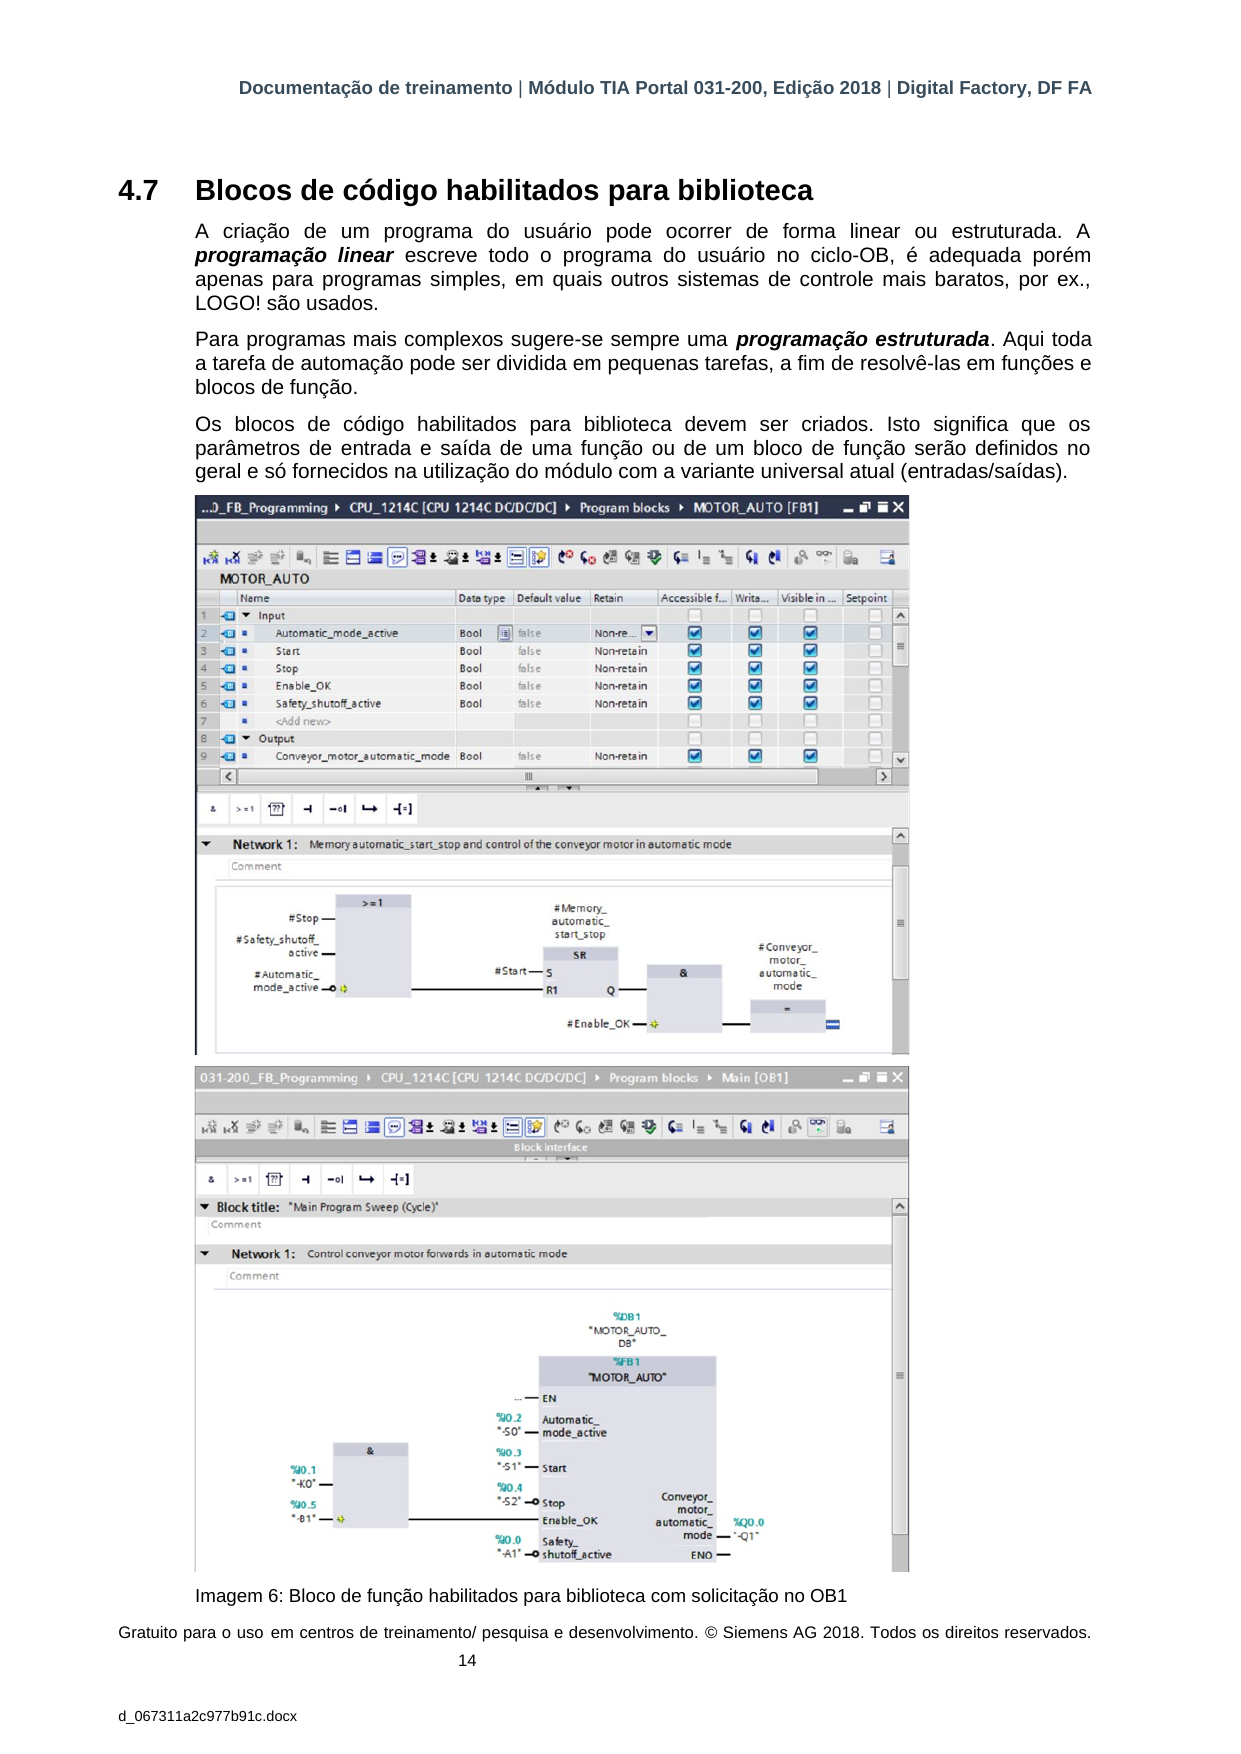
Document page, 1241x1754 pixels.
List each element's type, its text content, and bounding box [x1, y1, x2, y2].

picture [194, 1066, 910, 1572]
text Para programas mais complexos sugere-se sempre uma programação estruturada. Aqui toda a tarefa de automação pode ser dividida em pequenas tarefas, a fim de resolvê-las em funções e blocos de função. [195, 327, 1092, 399]
text Imagem 6: Bloco de função habilitados para biblioteca com solicitação no OB1 [195, 1584, 1092, 1606]
text A criação de um programa do usuário pode ocorrer de forma linear ou estruturada. A programação linear escreve todo o programa do usuário no ciclo-OB, é adequada porém apenas para programas simples, em quais outros sistemas de controle mais baratos, por ex., LOGO! são usados. [195, 219, 1092, 314]
text Os blocos de código habilitados para biblioteca devem ser criados. Isto significa que os parâmetros de entrada e saída de uma função ou de um bloco de função serão definidos no geral e só fornecidos na utilização do módulo com a variante universal atual (entradas/saídas). [195, 411, 1092, 483]
subtitle Blocos de código habilitados para biblioteca [118, 173, 1092, 206]
picture [194, 495, 910, 1055]
